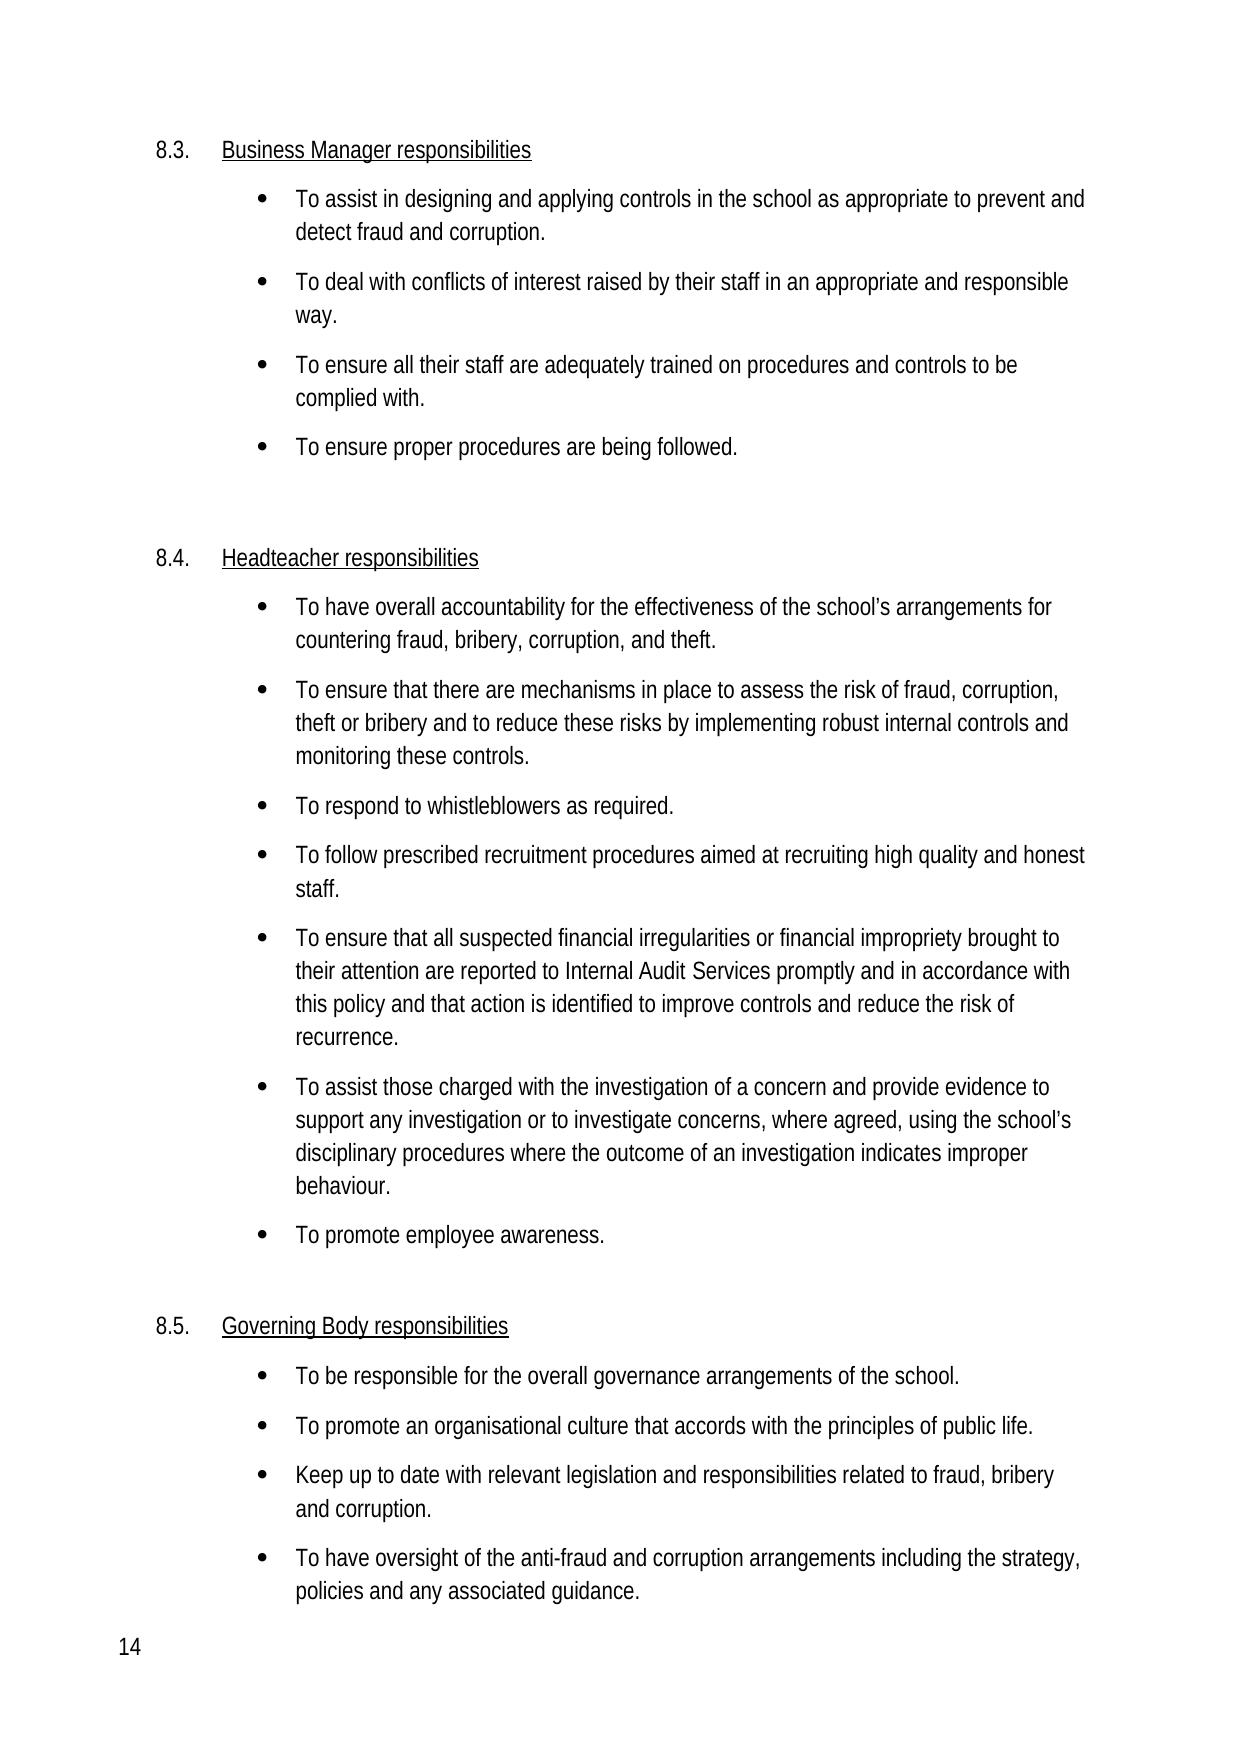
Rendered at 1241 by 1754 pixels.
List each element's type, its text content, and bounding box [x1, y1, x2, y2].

list To assist those charged with the investigation of a concern and provide evidence to support any investigation or to investigate concerns, where agreed, using the school’s disciplinary procedures where the outcome of an investigation indicates improper behaviour. [258, 1072, 1090, 1199]
list To promote an organisational culture that accords with the principles of public life. [258, 1411, 1090, 1439]
list To deal with conflicts of interest raised by their staff in an appropriate and responsible way. [258, 267, 1090, 329]
list To ensure all their staff are adequately trained on procedures and controls to be complied with. [258, 349, 1090, 411]
subtitle Business Manager responsibilities [156, 134, 1090, 163]
list To follow prescribed recruitment procedures aimed at recruiting high quality and honest staff. [258, 841, 1090, 902]
list To ensure that all suspected financial irregularities or financial impropriety brought to their attention are reported to Internal Audit Services promptly and in accordance with this policy and that action is identified to improve controls and reduce the risk of recurrence. [258, 923, 1090, 1051]
list To be responsible for the overall governance arrangements of the school. [258, 1361, 1090, 1390]
subtitle Governing Body responsibilities [156, 1311, 1090, 1340]
list To ensure that there are mechanisms in place to assess the risk of fraud, corruption, theft or bribery and to reduce these risks by implementing robust internal controls and monitoring these controls. [258, 675, 1090, 770]
subtitle Headteacher responsibilities [156, 543, 1090, 571]
list To ensure proper procedures are being followed. [258, 432, 1090, 461]
list To promote employee awareness. [258, 1220, 1090, 1282]
list Keep up to date with relevant legislation and responsibilities related to fraud, bribery and corruption. [258, 1461, 1090, 1522]
list To respond to whistleblowers as required. [258, 791, 1090, 819]
list To have oversight of the anti-fraud and corruption arrangements including the strategy, policies and any associated guidance. [258, 1543, 1090, 1605]
list To have overall accountability for the effectiveness of the school’s arrangements for countering fraud, bribery, corruption, and theft. [258, 592, 1090, 654]
list To assist in designing and applying controls in the school as appropriate to prevent and detect fraud and corruption. [258, 184, 1090, 246]
